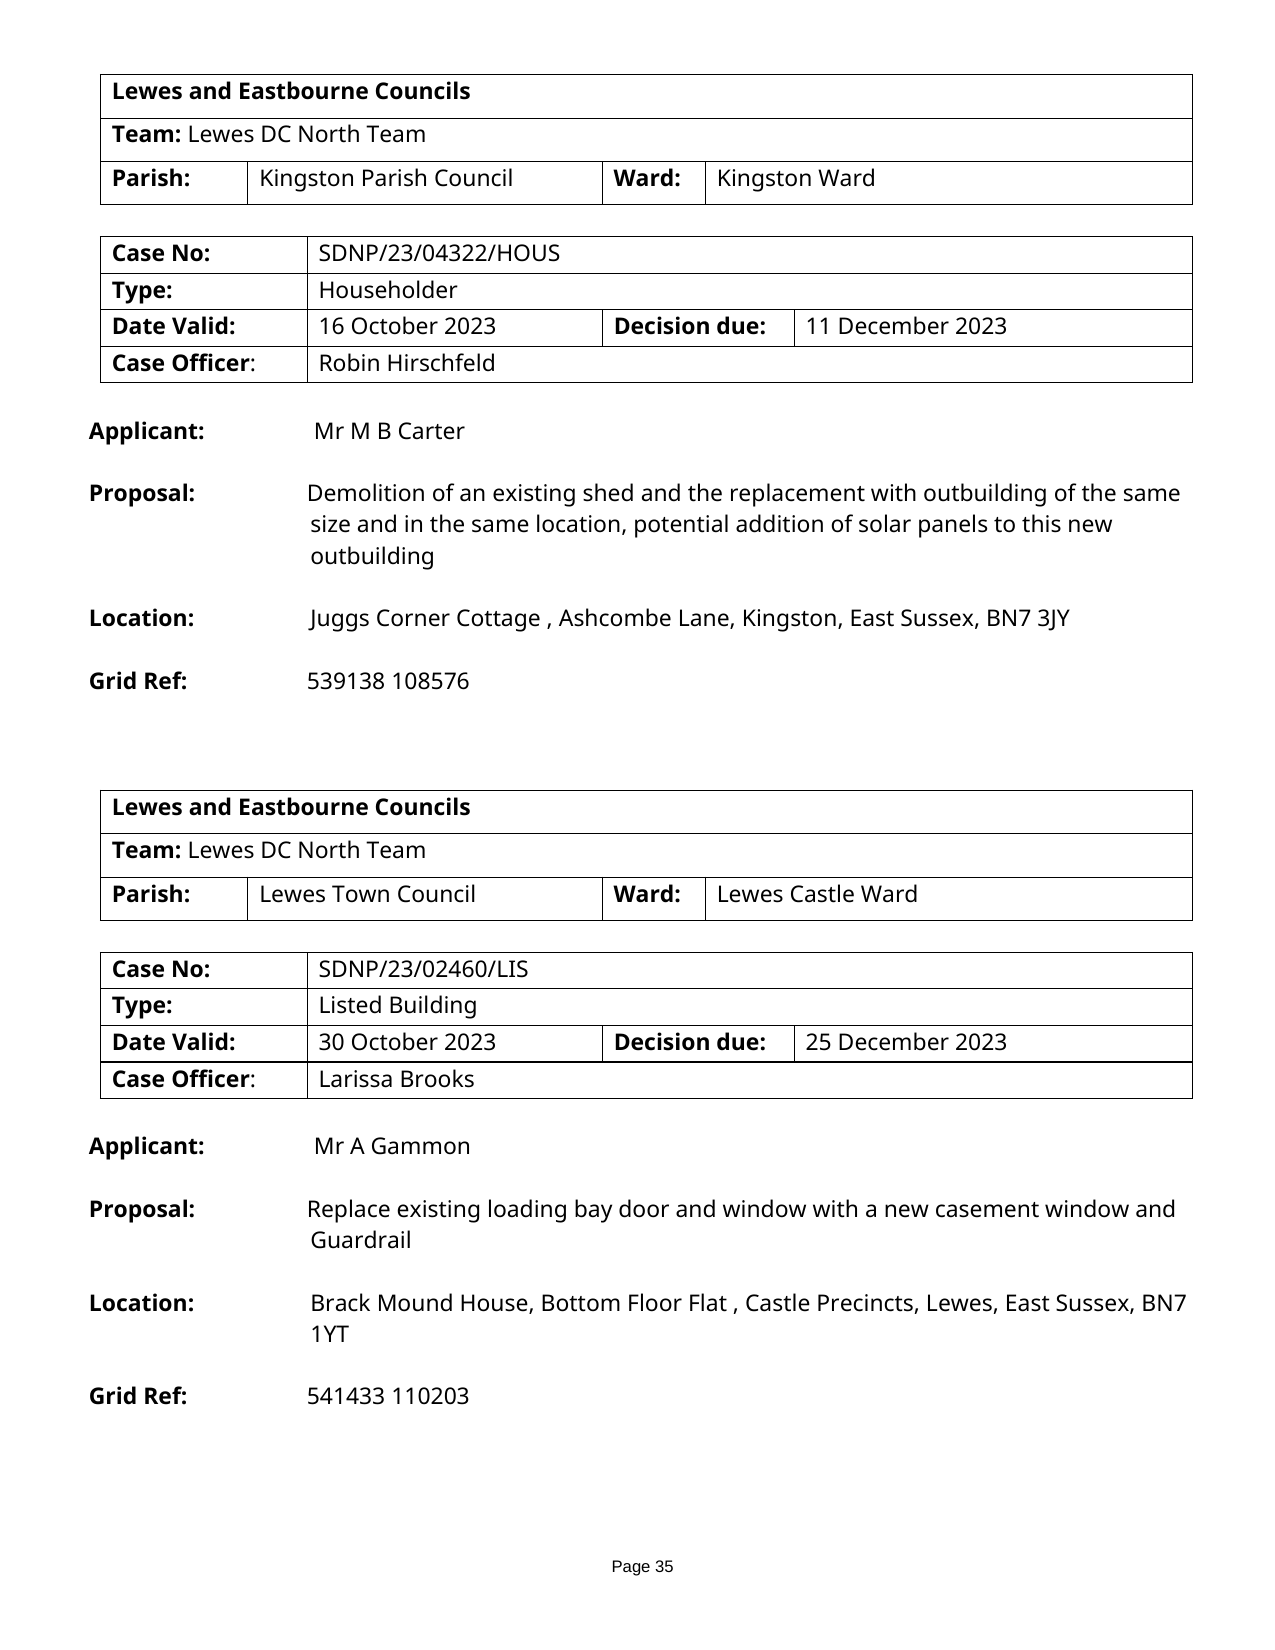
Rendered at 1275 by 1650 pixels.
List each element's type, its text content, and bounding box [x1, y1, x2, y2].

table_cell Kingston Ward [706, 162, 1192, 204]
text Grid Ref: 539138 108576 [89, 664, 1196, 696]
table_cell Lewes Castle Ward [706, 878, 1192, 919]
text Proposal: Replace existing loading bay door and window with a new casement window and Guardrail [89, 1193, 1196, 1255]
table_cell Householder [308, 274, 1192, 309]
table_cell Case Officer: [101, 347, 307, 382]
table_cell Decision due: [603, 1026, 794, 1061]
text Location: Brack Mound House, Bottom Floor Flat , Castle Precincts, Lewes, East Sussex, BN7 1YT [89, 1287, 1196, 1349]
text Grid Ref: 541433 110203 [89, 1380, 1196, 1412]
table_cell Case Officer: [101, 1063, 307, 1098]
table_cell Type: [101, 989, 307, 1025]
text Applicant: Mr M B Carter [89, 414, 1196, 446]
table_cell 11 December 2023 [795, 310, 1192, 346]
table_cell Parish: [101, 878, 247, 919]
table_cell 16 October 2023 [308, 310, 602, 346]
table_cell Lewes Town Council [248, 878, 602, 919]
text Location: Juggs Corner Cottage , Ashcombe Lane, Kingston, East Sussex, BN7 3JY [89, 602, 1196, 633]
table_cell Type: [101, 274, 307, 309]
table_header Case No: [101, 237, 307, 273]
table_cell 25 December 2023 [795, 1026, 1192, 1061]
table_cell 30 October 2023 [308, 1026, 602, 1061]
table_header SDNP/23/02460/LIS [308, 953, 1192, 988]
table_cell Kingston Parish Council [248, 162, 602, 204]
text Applicant: Mr A Gammon [89, 1130, 1196, 1162]
table_cell Date Valid: [101, 1026, 307, 1061]
table_header Case No: [101, 953, 307, 988]
table_cell Decision due: [603, 310, 794, 346]
table_cell Ward: [603, 878, 705, 919]
table_cell Listed Building [308, 989, 1192, 1025]
table_cell Date Valid: [101, 310, 307, 346]
table_cell Parish: [101, 162, 247, 204]
table_cell Ward: [603, 162, 705, 204]
table_cell Team: Lewes DC North Team [101, 119, 1192, 161]
table_cell Robin Hirschfeld [308, 347, 1192, 382]
table_header Lewes and Eastbourne Councils [101, 75, 1192, 117]
table_cell Larissa Brooks [308, 1063, 1192, 1098]
table_header SDNP/23/04322/HOUS [308, 237, 1192, 273]
text Proposal: Demolition of an existing shed and the replacement with outbuilding of the same size and in the same location, potential addition of solar panels to this new outbuilding [89, 477, 1196, 571]
table_cell Team: Lewes DC North Team [101, 834, 1192, 877]
table_header Lewes and Eastbourne Councils [101, 791, 1192, 833]
